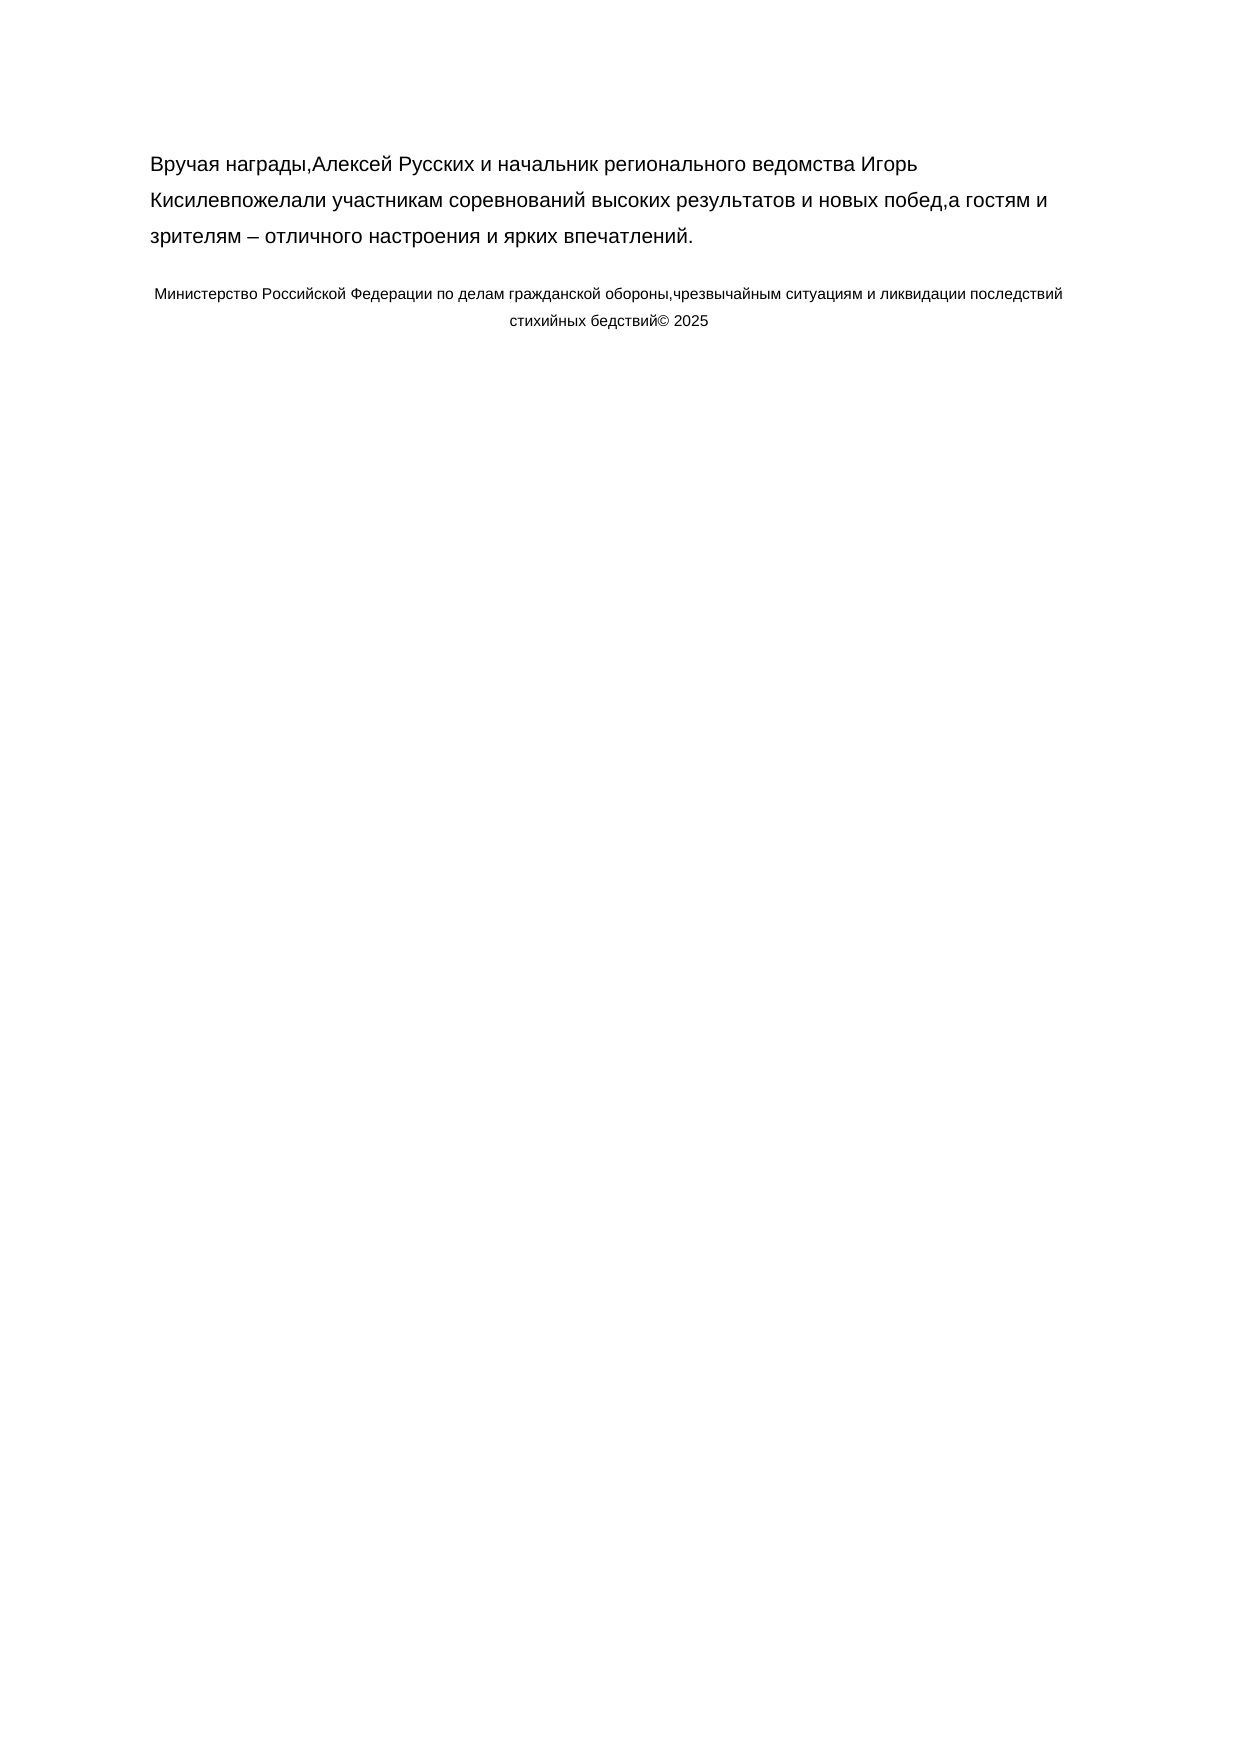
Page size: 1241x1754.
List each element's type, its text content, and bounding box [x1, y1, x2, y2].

table_cell Министерство Российской Федерации по делам гражданской обороны,чрезвычайным ситуациям и ликвидации последствий стихийных бедствий© 2025 [140, 284, 1078, 366]
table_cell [140, 150, 1078, 284]
